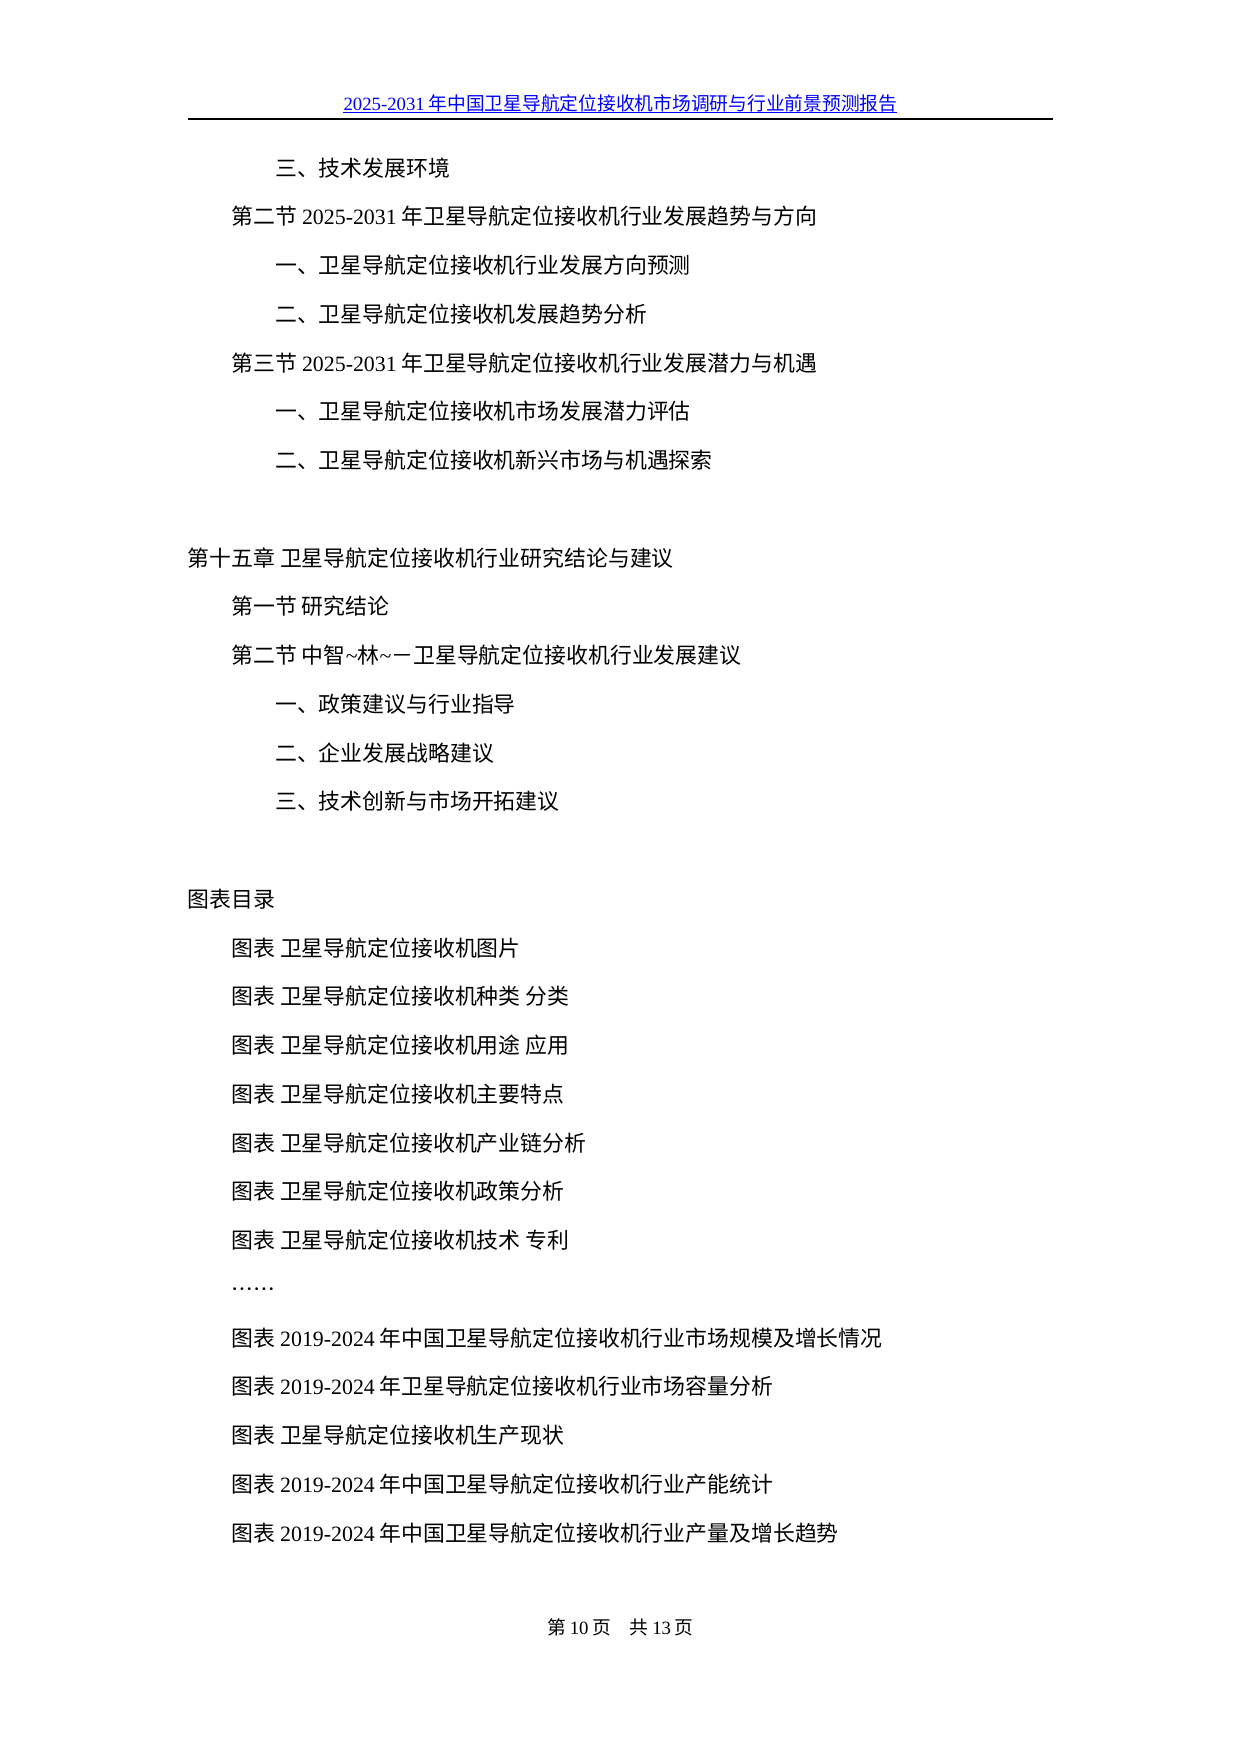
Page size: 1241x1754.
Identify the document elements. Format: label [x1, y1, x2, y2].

text [187, 150, 1053, 1548]
